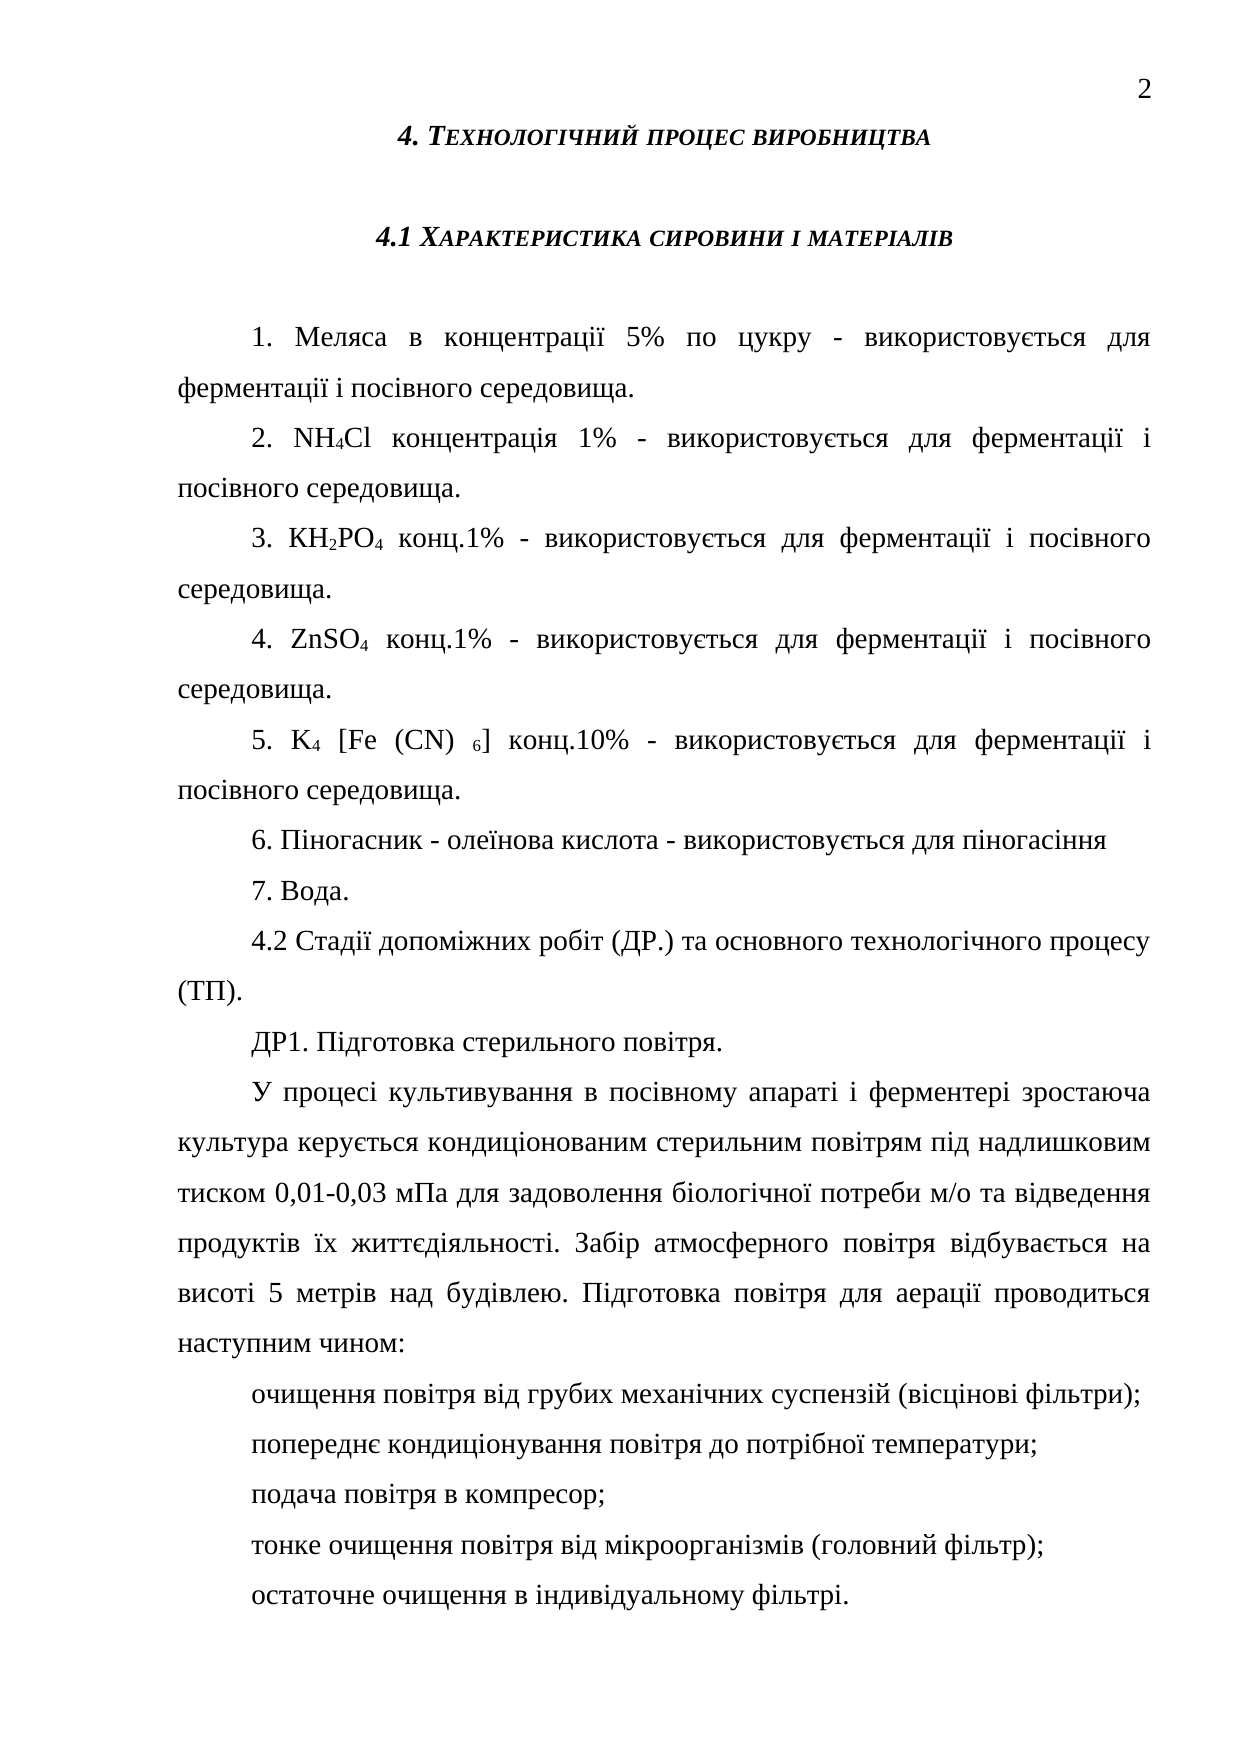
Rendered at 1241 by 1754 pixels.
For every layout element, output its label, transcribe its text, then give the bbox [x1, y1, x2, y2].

subtitle 4.1 Характеристика сировини і матеріалів [177, 219, 1152, 252]
subtitle 4. Технологічний процес виробництва [177, 118, 1152, 152]
text очищення повітря від грубих механічних суспензій (вісцінові фільтри); [177, 1376, 1152, 1409]
text тонке очищення повітря від мікроорганізмів (головний фільтр); [177, 1527, 1152, 1560]
text 3. КН2РО4 конц.1% - використовується для ферментації і посівного середовища. [177, 521, 1152, 604]
text 6. Піногасник - олеїнова кислота - використовується для піногасіння [177, 822, 1152, 856]
text 4.2 Стадії допоміжних робіт (ДР.) та основного технологічного процесу (ТП). [177, 923, 1152, 1007]
text попереднє кондиціонування повітря до потрібної температури; [177, 1426, 1152, 1460]
text 5. K4 [Fe (CN) 6] конц.10% - використовується для ферментації і посівного середовища. [177, 722, 1152, 806]
text 1. Меляса в концентрації 5% по цукру - використовується для ферментації і посівного середовища. [177, 319, 1152, 403]
text ДР1. Підготовка стерильного повітря. [177, 1024, 1152, 1057]
text остаточне очищення в індивідуальному фільтрі. [177, 1577, 1152, 1611]
text 4. ZnSO4 конц.1% - використовується для ферментації і посівного середовища. [177, 621, 1152, 705]
text 2. NH4Cl концентрація 1% - використовується для ферментації і посівного середовища. [177, 420, 1152, 504]
text подача повітря в компресор; [177, 1477, 1152, 1510]
text У процесі культивування в посівному апараті і ферментері зростаюча культура керується кондиціонованим стерильним повітрям під надлишковим тиском 0,01-0,03 мПа для задоволення біологічної потреби м/о та відведення продуктів їх життєдіяльності. Забір атмосферного повітря відбувається на висоті 5 метрів над будівлею. Підготовка повітря для аерації проводиться наступним чином: [177, 1074, 1152, 1359]
text 7. Вода. [177, 873, 1152, 906]
